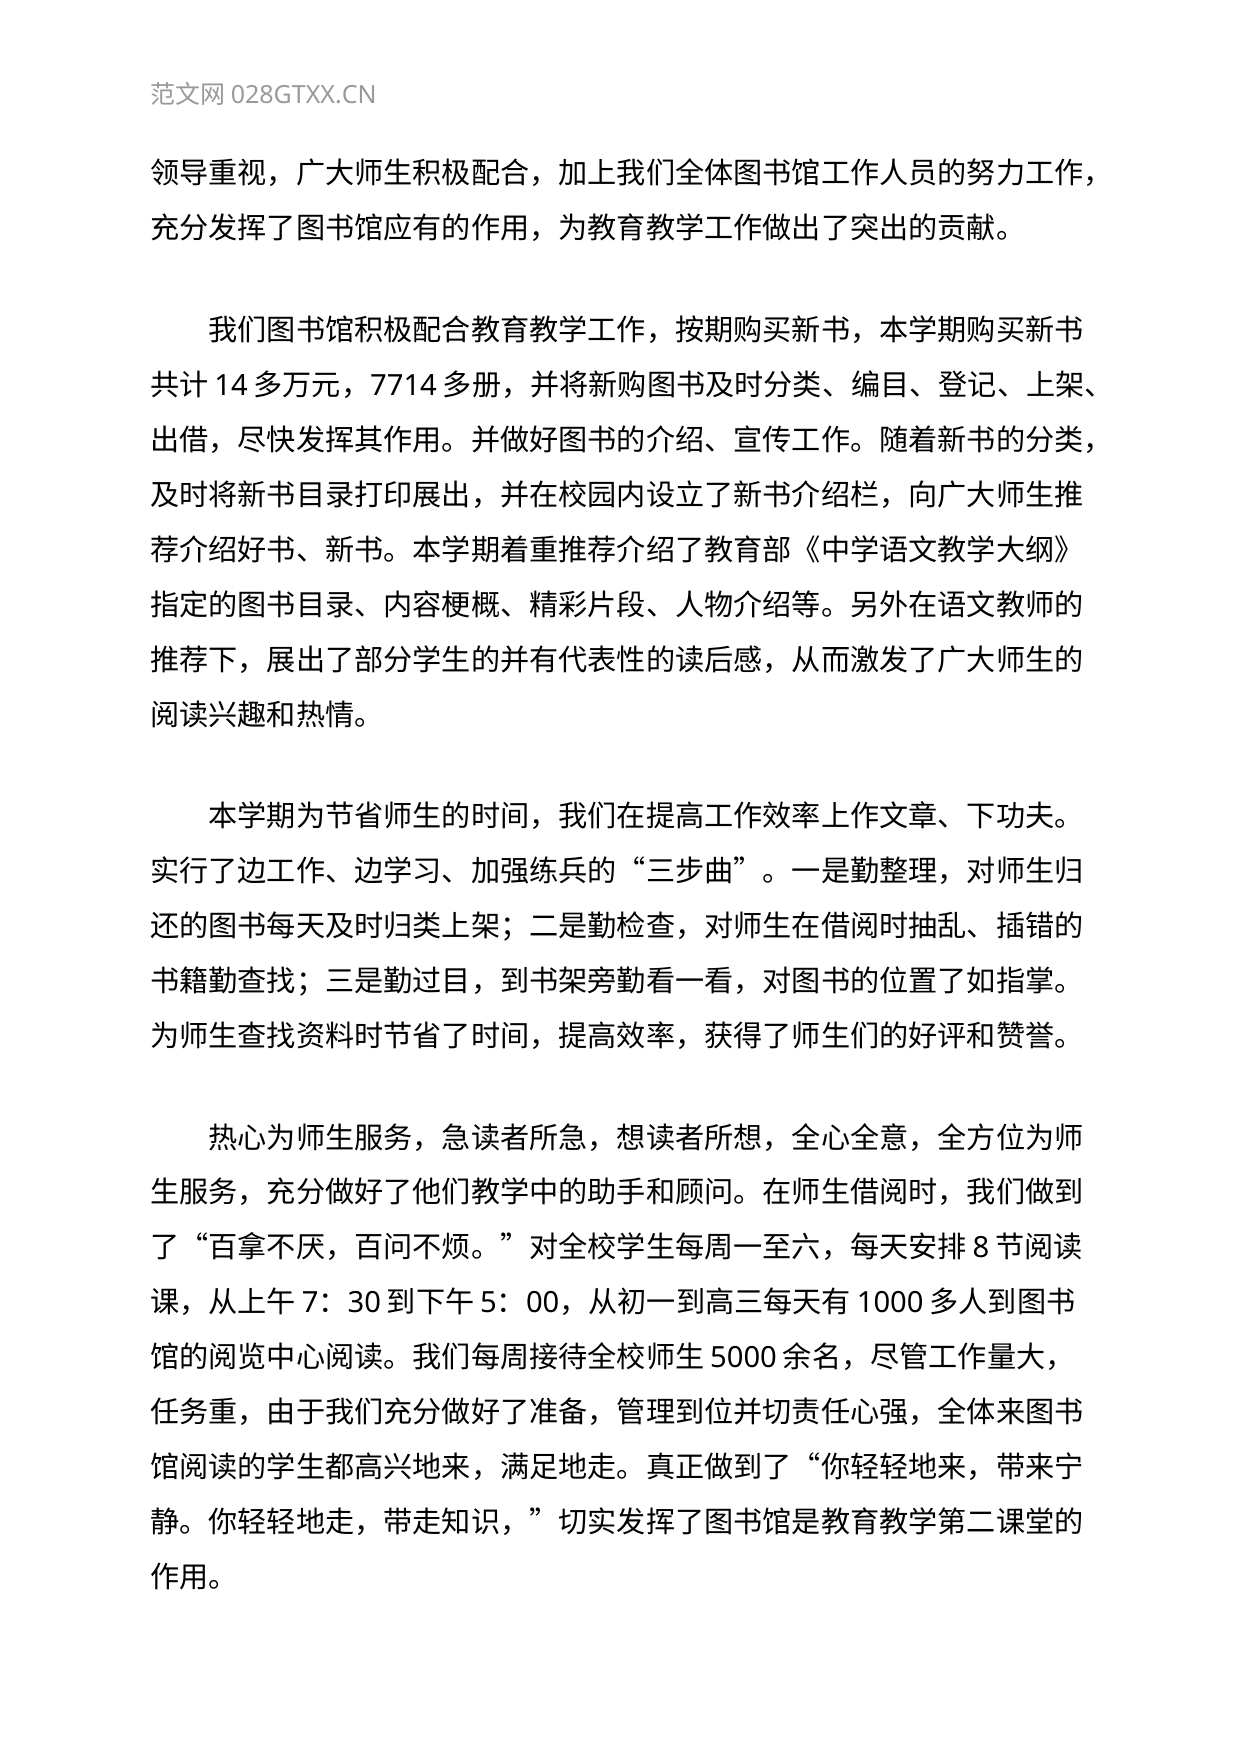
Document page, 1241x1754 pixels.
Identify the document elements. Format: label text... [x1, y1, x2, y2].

text 我们图书馆积极配合教育教学工作，按期购买新书，本学期购买新书共计14多万元，7714多册，并将新购图书及时分类、编目、登记、上架、出借，尽快发挥其作用。并做好图书的介绍、宣传工作。随着新书的分类，及时将新书目录打印展出，并在校园内设立了新书介绍栏，向广大师生推荐介绍好书、新书。本学期着重推荐介绍了教育部《中学语文教学大纲》指定的图书目录、内容梗概、精彩片段、人物介绍等。另外在语文教师的推荐下，展出了部分学生的并有代表性的读后感，从而激发了广大师生的阅读兴趣和热情。 [150, 307, 1090, 733]
text 热心为师生服务，急读者所急，想读者所想，全心全意，全方位为师生服务，充分做好了他们教学中的助手和顾问。在师生借阅时，我们做到了“百拿不厌，百问不烦。”对全校学生每周一至六，每天安排8节阅读课，从上午7：30到下午5：00，从初一到高三每天有1000多人到图书馆的阅览中心阅读。我们每周接待全校师生5000余名，尽管工作量大，任务重，由于我们充分做好了准备，管理到位并切责任心强，全体来图书馆阅读的学生都高兴地来，满足地走。真正做到了“你轻轻地来，带来宁静。你轻轻地走，带走知识，”切实发挥了图书馆是教育教学第二课堂的作用。 [150, 1114, 1090, 1596]
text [150, 150, 1090, 247]
text 本学期为节省师生的时间，我们在提高工作效率上作文章、下功夫。实行了边工作、边学习、加强练兵的“三步曲”。一是勤整理，对师生归还的图书每天及时归类上架；二是勤检查，对师生在借阅时抽乱、插错的书籍勤查找；三是勤过目，到书架旁勤看一看，对图书的位置了如指掌。为师生查找资料时节省了时间，提高效率，获得了师生们的好评和赞誉。 [150, 793, 1090, 1055]
